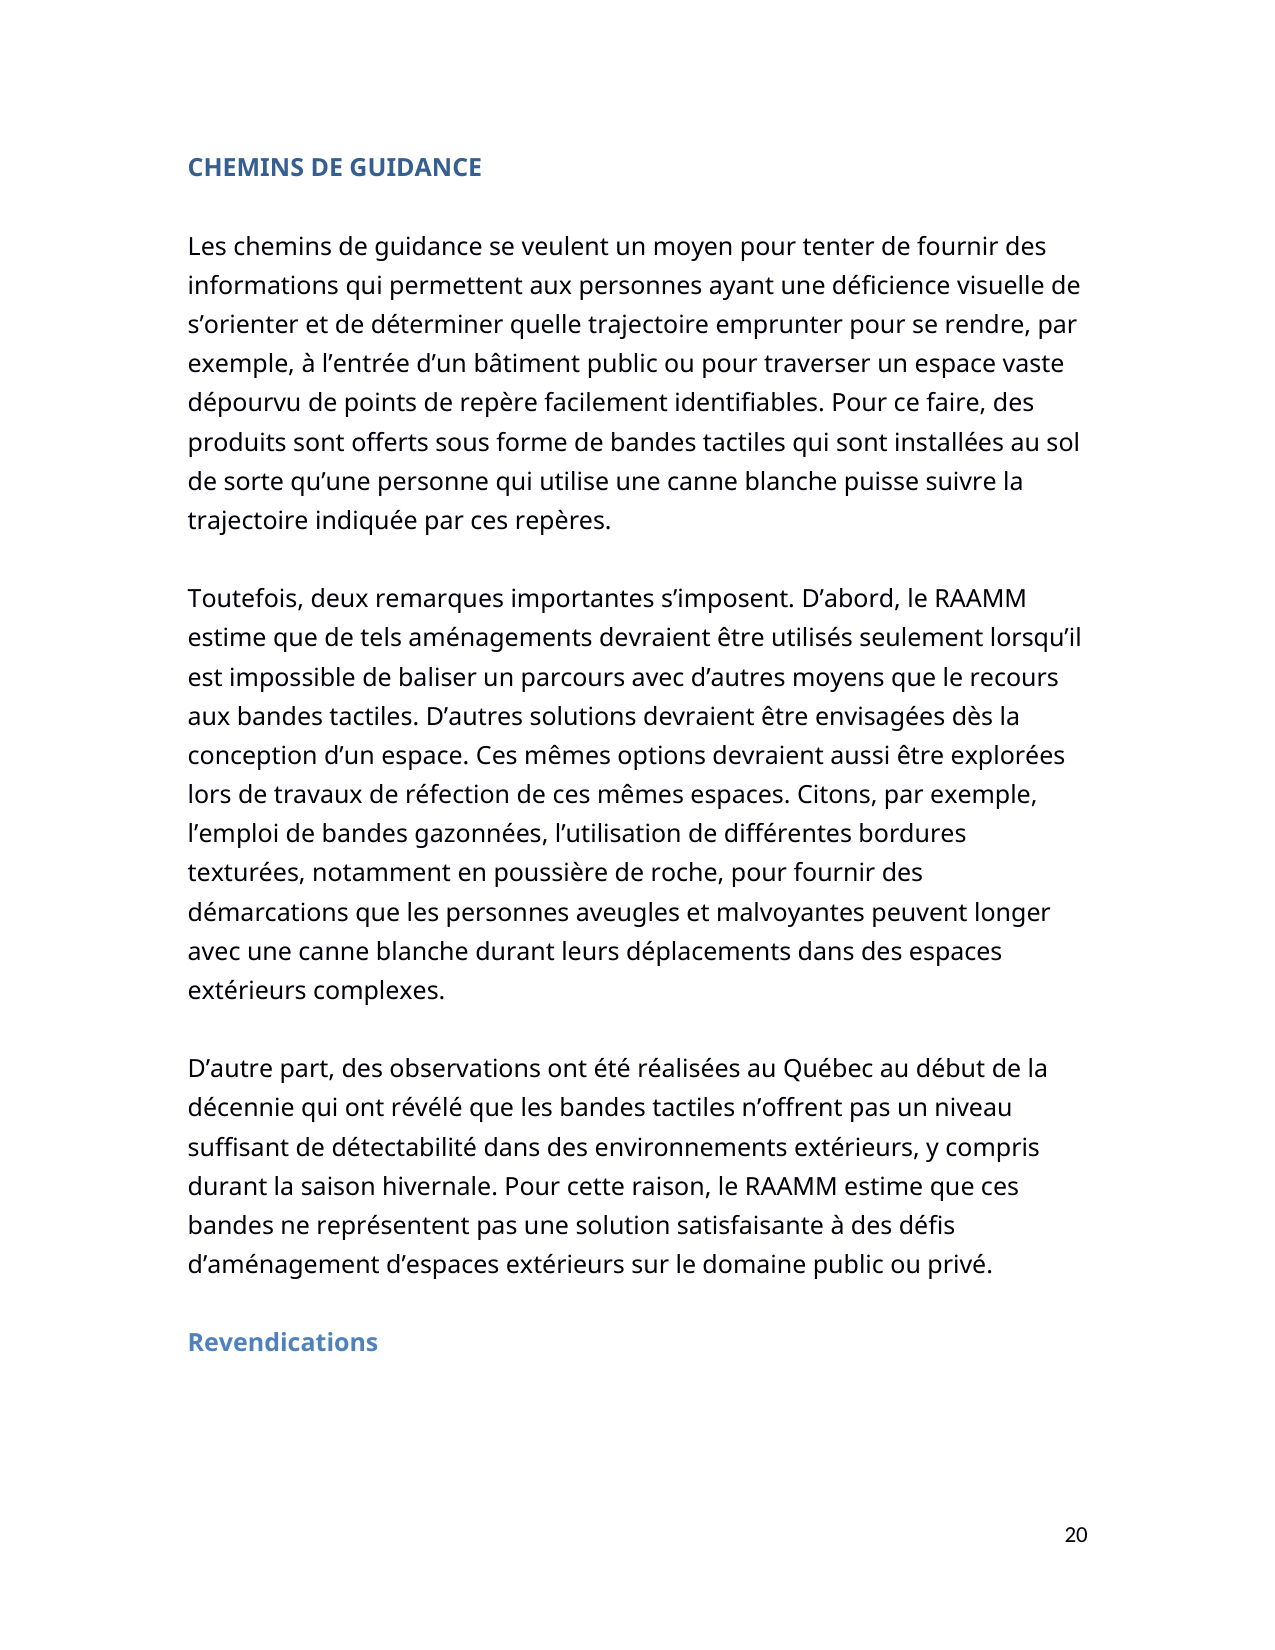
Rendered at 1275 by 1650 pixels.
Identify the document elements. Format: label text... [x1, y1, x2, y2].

subtitle CHEMINS DE GUIDANCE [187, 150, 1087, 184]
text Les chemins de guidance se veulent un moyen pour tenter de fournir des informations qui permettent aux personnes ayant une déficience visuelle de s’orienter et de déterminer quelle trajectoire emprunter pour se rendre, par exemple, à l’entrée d’un bâtiment public ou pour traverser un espace vaste dépourvu de points de repère facilement identifiables. Pour ce faire, des produits sont offerts sous forme de bandes tactiles qui sont installées au sol de sorte qu’une personne qui utilise une canne blanche puisse suivre la trajectoire indiquée par ces repères. [187, 228, 1087, 537]
text Toutefois, deux remarques importantes s’imposent. D’abord, le RAAMM estime que de tels aménagements devraient être utilisés seulement lorsqu’il est impossible de baliser un parcours avec d’autres moyens que le recours aux bandes tactiles. D’autres solutions devraient être envisagées dès la conception d’un espace. Ces mêmes options devraient aussi être explorées lors de travaux de réfection de ces mêmes espaces. Citons, par exemple, l’emploi de bandes gazonnées, l’utilisation de différentes bordures texturées, notamment en poussière de roche, pour fournir des démarcations que les personnes aveugles et malvoyantes peuvent longer avec une canne blanche durant leurs déplacements dans des espaces extérieurs complexes. [187, 581, 1087, 1007]
text D’autre part, des observations ont été réalisées au Québec au début de la décennie qui ont révélé que les bandes tactiles n’offrent pas un niveau suffisant de détectabilité dans des environnements extérieurs, y compris durant la saison hivernale. Pour cette raison, le RAAMM estime que ces bandes ne représentent pas une solution satisfaisante à des défis d’aménagement d’espaces extérieurs sur le domaine public ou privé. [187, 1051, 1087, 1281]
subtitle Revendications [187, 1325, 1087, 1359]
